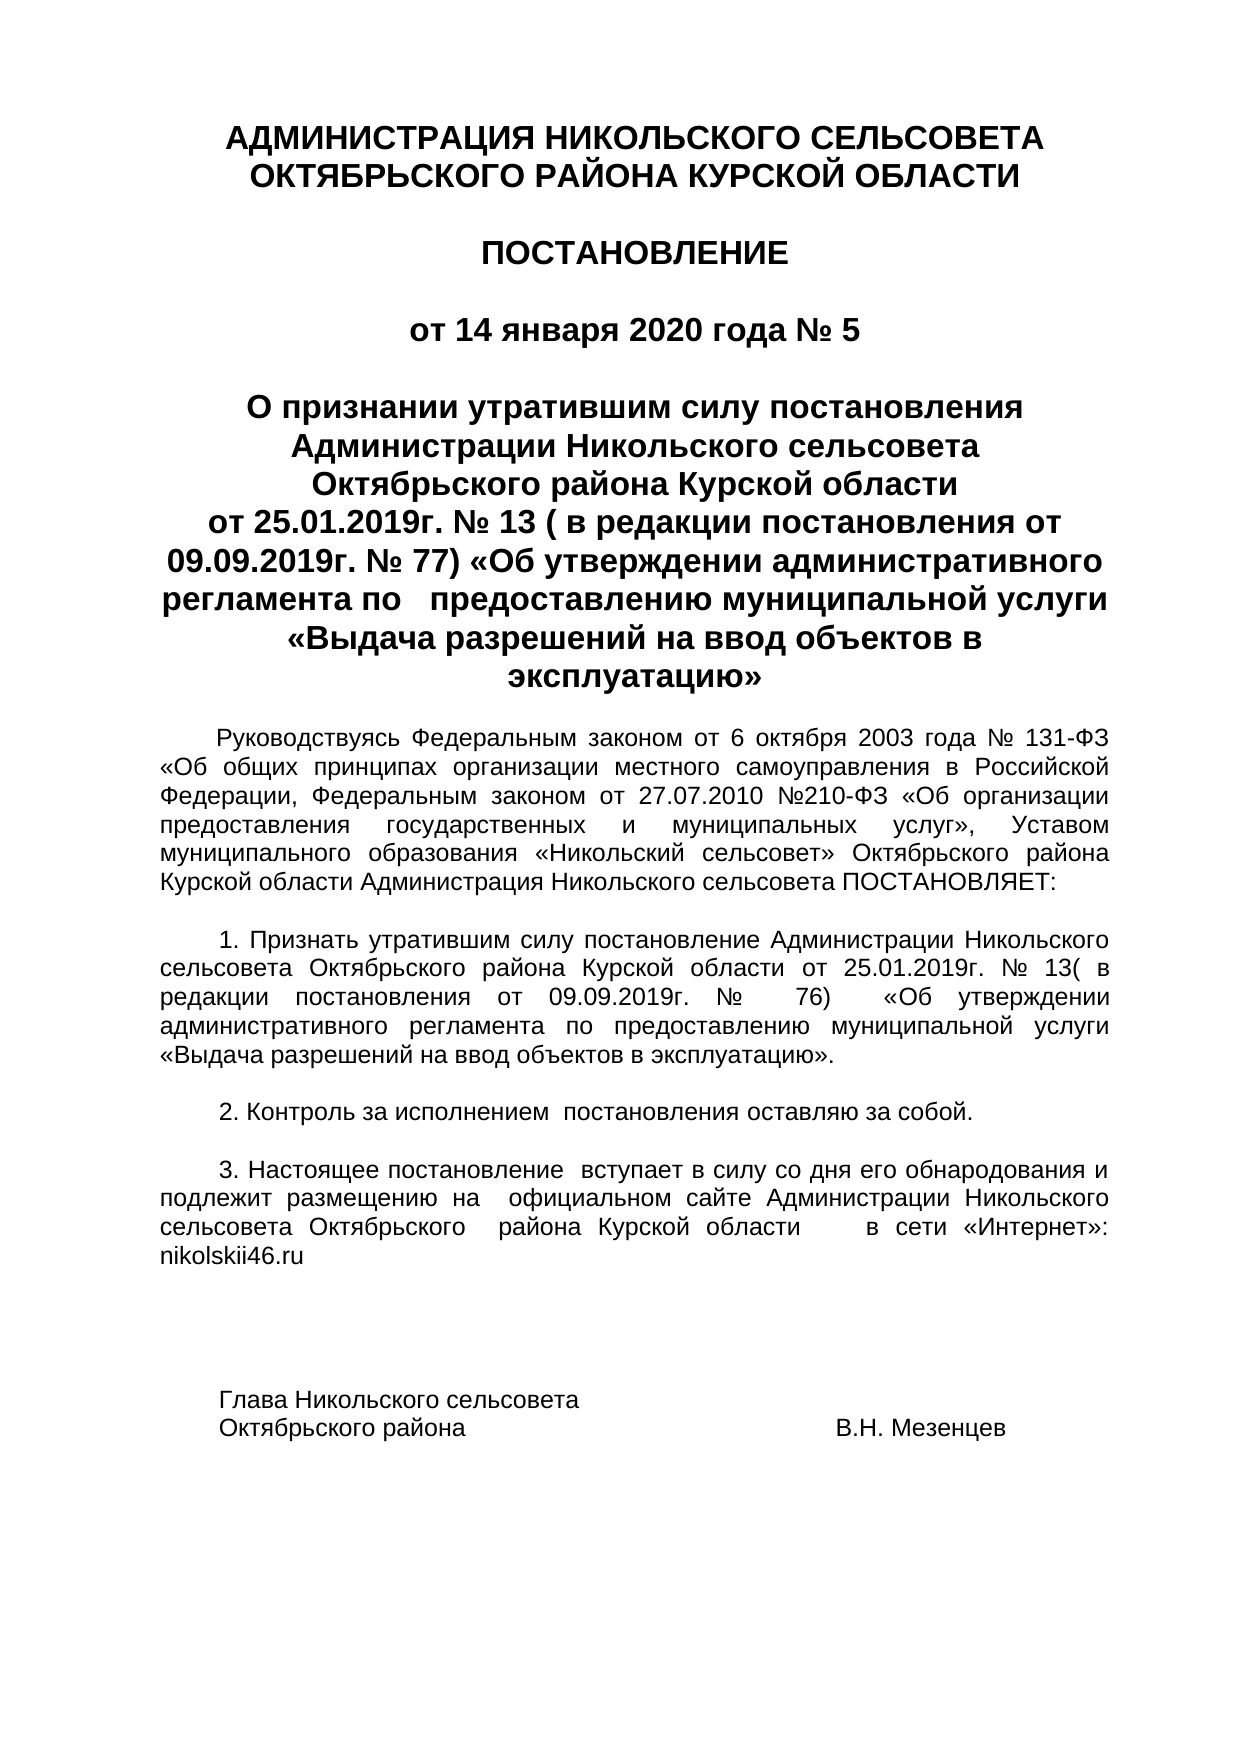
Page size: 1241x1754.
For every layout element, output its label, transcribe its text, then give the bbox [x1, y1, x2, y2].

text от 14 января 2020 года № 5 [159, 310, 1110, 349]
text ПОСТАНОВЛЕНИЕ [159, 233, 1110, 272]
text 3. Настоящее постановление вступает в силу со дня его обнародования и подлежит размещению на официальном сайте Администрации Никольского сельсовета Октябрьского района Курской области в сети «Интернет»: nikolskii46.ru [159, 1155, 1110, 1270]
text АДМИНИСТРАЦИЯ НИКОЛЬСКОГО СЕЛЬСОВЕТА [159, 118, 1110, 157]
text от 25.01.2019г. № 13 ( в редакции постановления от 09.09.2019г. № 77) «Об утверждении административного регламента по предоставлению муниципальной услуги [159, 502, 1110, 618]
text 1. Признать утратившим силу постановление Администрации Никольского сельсовета Октябрьского района Курской области от 25.01.2019г. № 13( в редакции постановления от 09.09.2019г. № 76) «Об утверждении административного регламента по предоставлению муниципальной услуги «Выдача разрешений на ввод объектов в эксплуатацию». [159, 925, 1110, 1068]
text Октябрьского района Курской области [159, 464, 1110, 502]
text 2. Контроль за исполнением постановления оставляю за собой. [159, 1097, 1110, 1126]
text Октябрьского района В.Н. Мезенцев [159, 1413, 1110, 1442]
text ОКТЯБРЬСКОГО РАЙОНА КУРСКОЙ ОБЛАСТИ [159, 157, 1110, 195]
text Глава Никольского сельсовета [159, 1385, 1110, 1413]
text О признании утратившим силу постановления [159, 387, 1110, 426]
text Руководствуясь Федеральным законом от 6 октября 2003 года № 131-ФЗ «Об общих принципах организации местного самоуправления в Российской Федерации, Федеральным законом от 27.07.2010 №210-ФЗ «Об организации предоставления государственных и муниципальных услуг», Уставом муниципального образования «Никольский сельсовет» Октябрьского района Курской области Администрация Никольского сельсовета ПОСТАНОВЛЯЕТ: [159, 723, 1110, 896]
text Администрации Никольского сельсовета [159, 426, 1110, 464]
text «Выдача разрешений на ввод объектов в эксплуатацию» [159, 618, 1110, 695]
